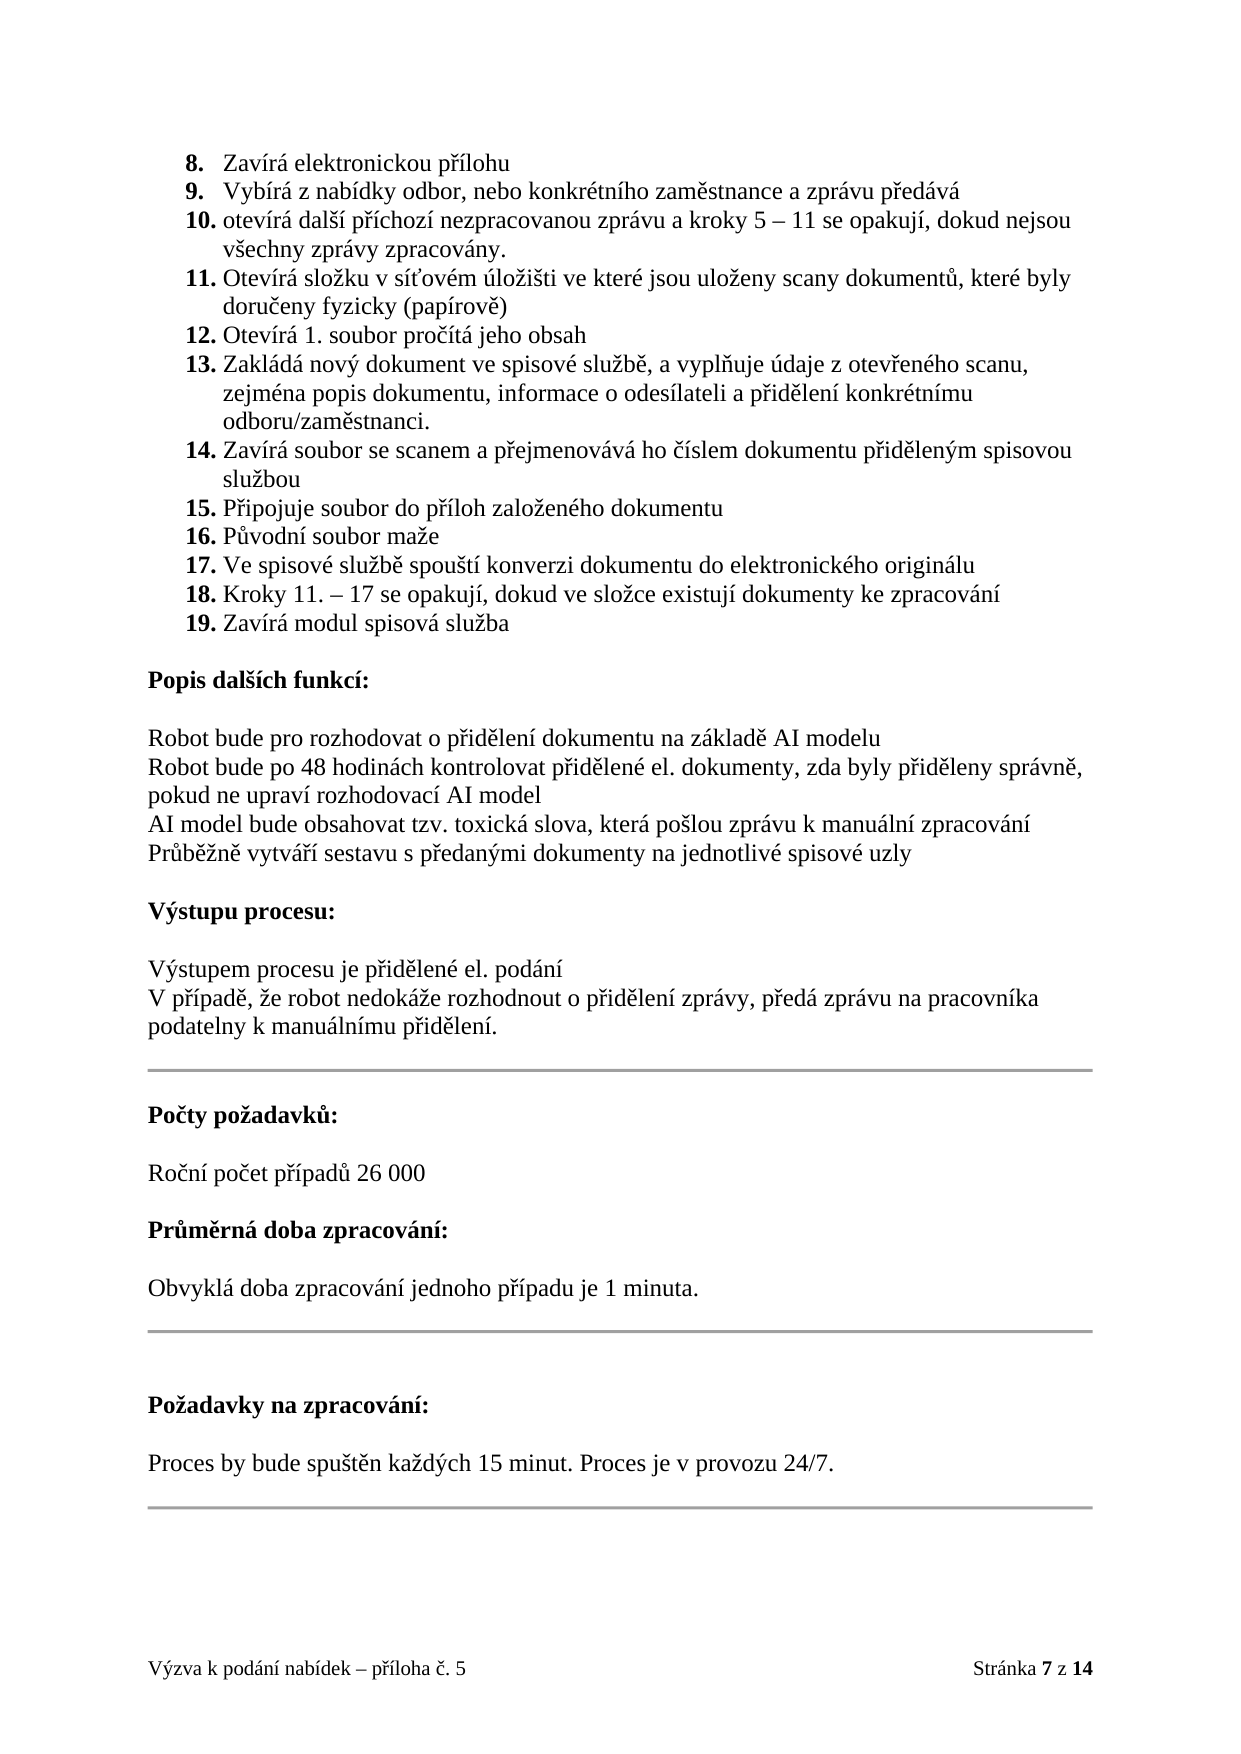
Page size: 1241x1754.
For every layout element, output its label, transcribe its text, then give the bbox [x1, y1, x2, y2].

text Požadavky na zpracování: [148, 1391, 1093, 1419]
text V případě, že robot nedokáže rozhodnout o přidělení zprávy, předá zprávu na pracovníka podatelny k manuálnímu přidělení. [148, 983, 1093, 1040]
list Otevírá složku v síťovém úložišti ve které jsou uloženy scany dokumentů, které byly doručeny fyzicky (papírově) [185, 263, 1093, 320]
list Původní soubor maže [185, 521, 1093, 550]
list Připojuje soubor do příloh založeného dokumentu [185, 493, 1093, 521]
text Proces by bude spuštěn každých 15 minut. Proces je v provozu 24/7. [148, 1448, 1093, 1477]
list Kroky 11. – 17 se opakují, dokud ve složce existují dokumenty ke zpracování [185, 579, 1093, 608]
text Robot bude pro rozhodovat o přidělení dokumentu na základě AI modelu [148, 723, 1093, 752]
list otevírá další příchozí nezpracovanou zprávu a kroky 5 – 11 se opakují, dokud nejsou všechny zprávy zpracovány. [185, 205, 1093, 263]
list Zakládá nový dokument ve spisové službě, a vyplňuje údaje z otevřeného scanu, zejména popis dokumentu, informace o odesílateli a přidělení konkrétnímu odboru/zaměstnanci. [185, 349, 1093, 435]
text Průměrná doba zpracování: [148, 1215, 1093, 1244]
text Výstupem procesu je přidělené el. podání [148, 954, 1093, 983]
text Výstupu procesu: [148, 896, 1093, 925]
list Ve spisové službě spouští konverzi dokumentu do elektronického originálu [185, 550, 1093, 579]
list Zavírá elektronickou přílohu [185, 148, 1093, 176]
list Otevírá 1. soubor pročítá jeho obsah [185, 320, 1093, 349]
list Vybírá z nabídky odbor, nebo konkrétního zaměstnance a zprávu předává [185, 176, 1093, 205]
text Popis dalších funkcí: [148, 666, 1093, 694]
text Robot bude po 48 hodinách kontrolovat přidělené el. dokumenty, zda byly přiděleny správně, pokud ne upraví rozhodovací AI model [148, 752, 1093, 809]
list Zavírá modul spisová služba [185, 608, 1093, 636]
text Průběžně vytváří sestavu s předanými dokumenty na jednotlivé spisové uzly [148, 838, 1093, 867]
text Obvyklá doba zpracování jednoho případu je 1 minuta. [148, 1273, 1093, 1301]
list Zavírá soubor se scanem a přejmenovává ho číslem dokumentu přiděleným spisovou službou [185, 435, 1093, 493]
text Roční počet případů 26 000 [148, 1158, 1093, 1186]
text Počty požadavků: [148, 1100, 1093, 1129]
text AI model bude obsahovat tzv. toxická slova, která pošlou zprávu k manuální zpracování [148, 809, 1093, 838]
